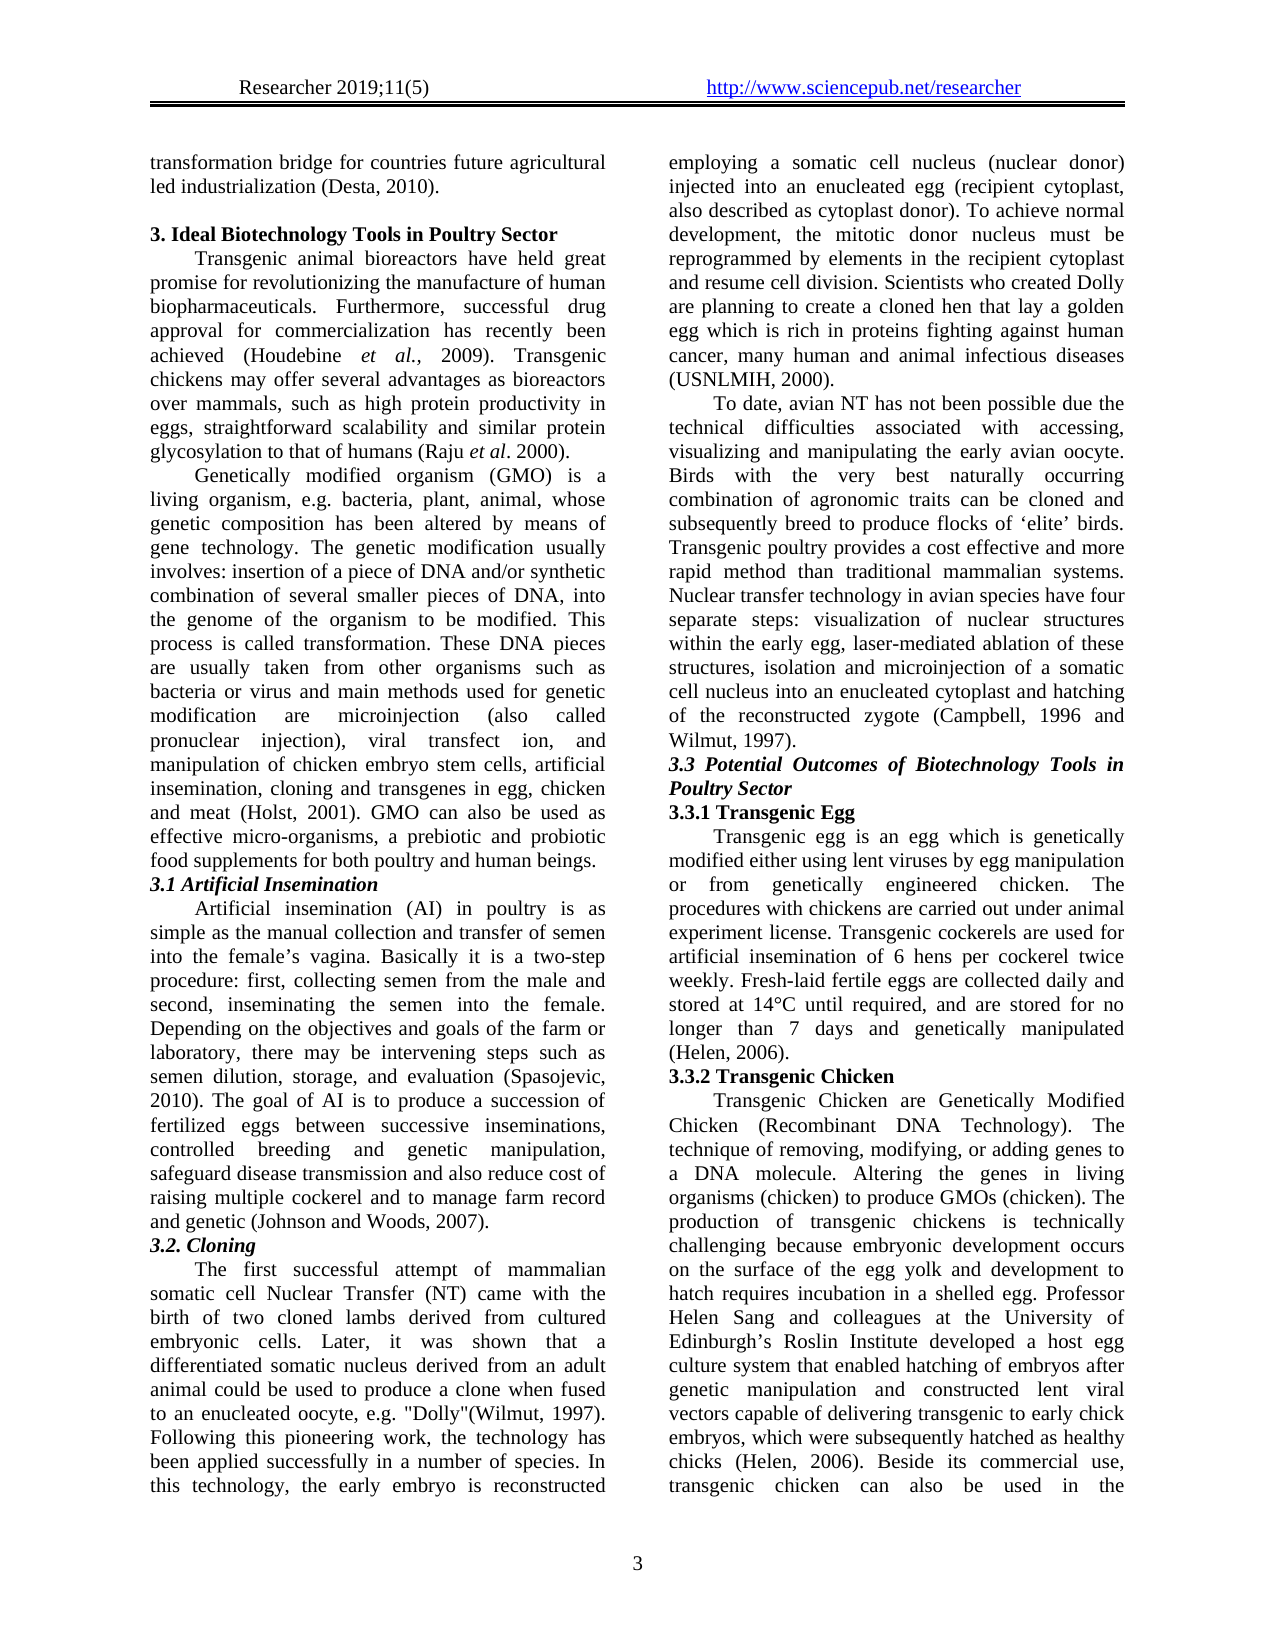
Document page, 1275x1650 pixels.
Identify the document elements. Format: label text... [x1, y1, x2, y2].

text Transgenic egg is an egg which is genetically modified either using lent viruses by egg manipulation or from genetically engineered chicken. The procedures with chickens are carried out under animal experiment license. Transgenic cockerels are used for artificial insemination of 6 hens per cockerel twice weekly. Fresh-laid fertile eggs are collected daily and stored at 14°C until required, and are stored for no longer than 7 days and genetically manipulated (Helen, 2006). [669, 824, 1125, 1064]
text 3.1 Artificial Insemination [150, 872, 606, 896]
text 3.3.1 Transgenic Egg [669, 800, 1125, 824]
text 3. Ideal Biotechnology Tools in Poultry Sector [150, 222, 606, 246]
text The first successful attempt of mammalian somatic cell Nuclear Transfer (NT) came with the birth of two cloned lambs derived from cultured embryonic cells. Later, it was shown that a differentiated somatic nucleus derived from an adult animal could be used to produce a clone when fused to an enucleated oocyte, e.g. "Dolly"(Wilmut, 1997). Following this pioneering work, the technology has been applied successfully in a number of species. In this technology, the early embryo is reconstructed employing a somatic cell nucleus (nuclear donor) injected into an enucleated egg (recipient cytoplast, also described as cytoplast donor). To achieve normal development, the mitotic donor nucleus must be reprogrammed by elements in the recipient cytoplast and resume cell division. Scientists who created Dolly are planning to create a cloned hen that lay a golden egg which is rich in proteins fighting against human cancer, many human and animal infectious diseases (USNLMIH, 2000). [150, 1257, 606, 1497]
text Transgenic animal bioreactors have held great promise for revolutionizing the manufacture of human biopharmaceuticals. Furthermore, successful drug approval for commercialization has recently been achieved (Houdebine et al., 2009). Transgenic chickens may offer several advantages as bioreactors over mammals, such as high protein productivity in eggs, straightforward scalability and similar protein glycosylation to that of humans (Raju et al. 2000). [150, 246, 606, 463]
text 3.3 Potential Outcomes of Biotechnology Tools in Poultry Sector [669, 752, 1125, 800]
text 3.3.2 Transgenic Chicken [669, 1064, 1125, 1088]
text 3.2. Cloning [150, 1233, 606, 1257]
text The first successful attempt of mammalian somatic cell Nuclear Transfer (NT) came with the birth of two cloned lambs derived from cultured embryonic cells. Later, it was shown that a differentiated somatic nucleus derived from an adult animal could be used to produce a clone when fused to an enucleated oocyte, e.g. "Dolly"(Wilmut, 1997). Following this pioneering work, the technology has been applied successfully in a number of species. In this technology, the early embryo is reconstructed employing a somatic cell nucleus (nuclear donor) injected into an enucleated egg (recipient cytoplast, also described as cytoplast donor). To achieve normal development, the mitotic donor nucleus must be reprogrammed by elements in the recipient cytoplast and resume cell division. Scientists who created Dolly are planning to create a cloned hen that lay a golden egg which is rich in proteins fighting against human cancer, many human and animal infectious diseases (USNLMIH, 2000). [669, 150, 1125, 391]
text Genetically modified organism (GMO) is a living organism, e.g. bacteria, plant, animal, whose genetic composition has been altered by means of gene technology. The genetic modification usually involves: insertion of a piece of DNA and/or synthetic combination of several smaller pieces of DNA, into the genome of the organism to be modified. This process is called transformation. These DNA pieces are usually taken from other organisms such as bacteria or virus and main methods used for genetic modification are microinjection (also called pronuclear injection), viral transfect ion, and manipulation of chicken embryo stem cells, artificial insemination, cloning and transgenes in egg, chicken and meat (Holst, 2001). GMO can also be used as effective micro-organisms, a prebiotic and probiotic food supplements for both poultry and human beings. [150, 463, 606, 872]
text To date, avian NT has not been possible due the technical difficulties associated with accessing, visualizing and manipulating the early avian oocyte. Birds with the very best naturally occurring combination of agronomic traits can be cloned and subsequently breed to produce flocks of ‘elite’ birds. Transgenic poultry provides a cost effective and more rapid method than traditional mammalian systems. Nuclear transfer technology in avian species have four separate steps: visualization of nuclear structures within the early egg, laser-mediated ablation of these structures, isolation and microinjection of a somatic cell nucleus into an enucleated cytoplast and hatching of the reconstructed zygote (Campbell, 1996 and Wilmut, 1997). [669, 391, 1125, 752]
text Artificial insemination (AI) in poultry is as simple as the manual collection and transfer of semen into the female’s vagina. Basically it is a two-step procedure: first, collecting semen from the male and second, inseminating the semen into the female. Depending on the objectives and goals of the farm or laboratory, there may be intervening steps such as semen dilution, storage, and evaluation (Spasojevic, 2010). The goal of AI is to produce a succession of fertilized eggs between successive inseminations, controlled breeding and genetic manipulation, safeguard disease transmission and also reduce cost of raising multiple cockerel and to manage farm record and genetic (Johnson and Woods, 2007). [150, 896, 606, 1233]
